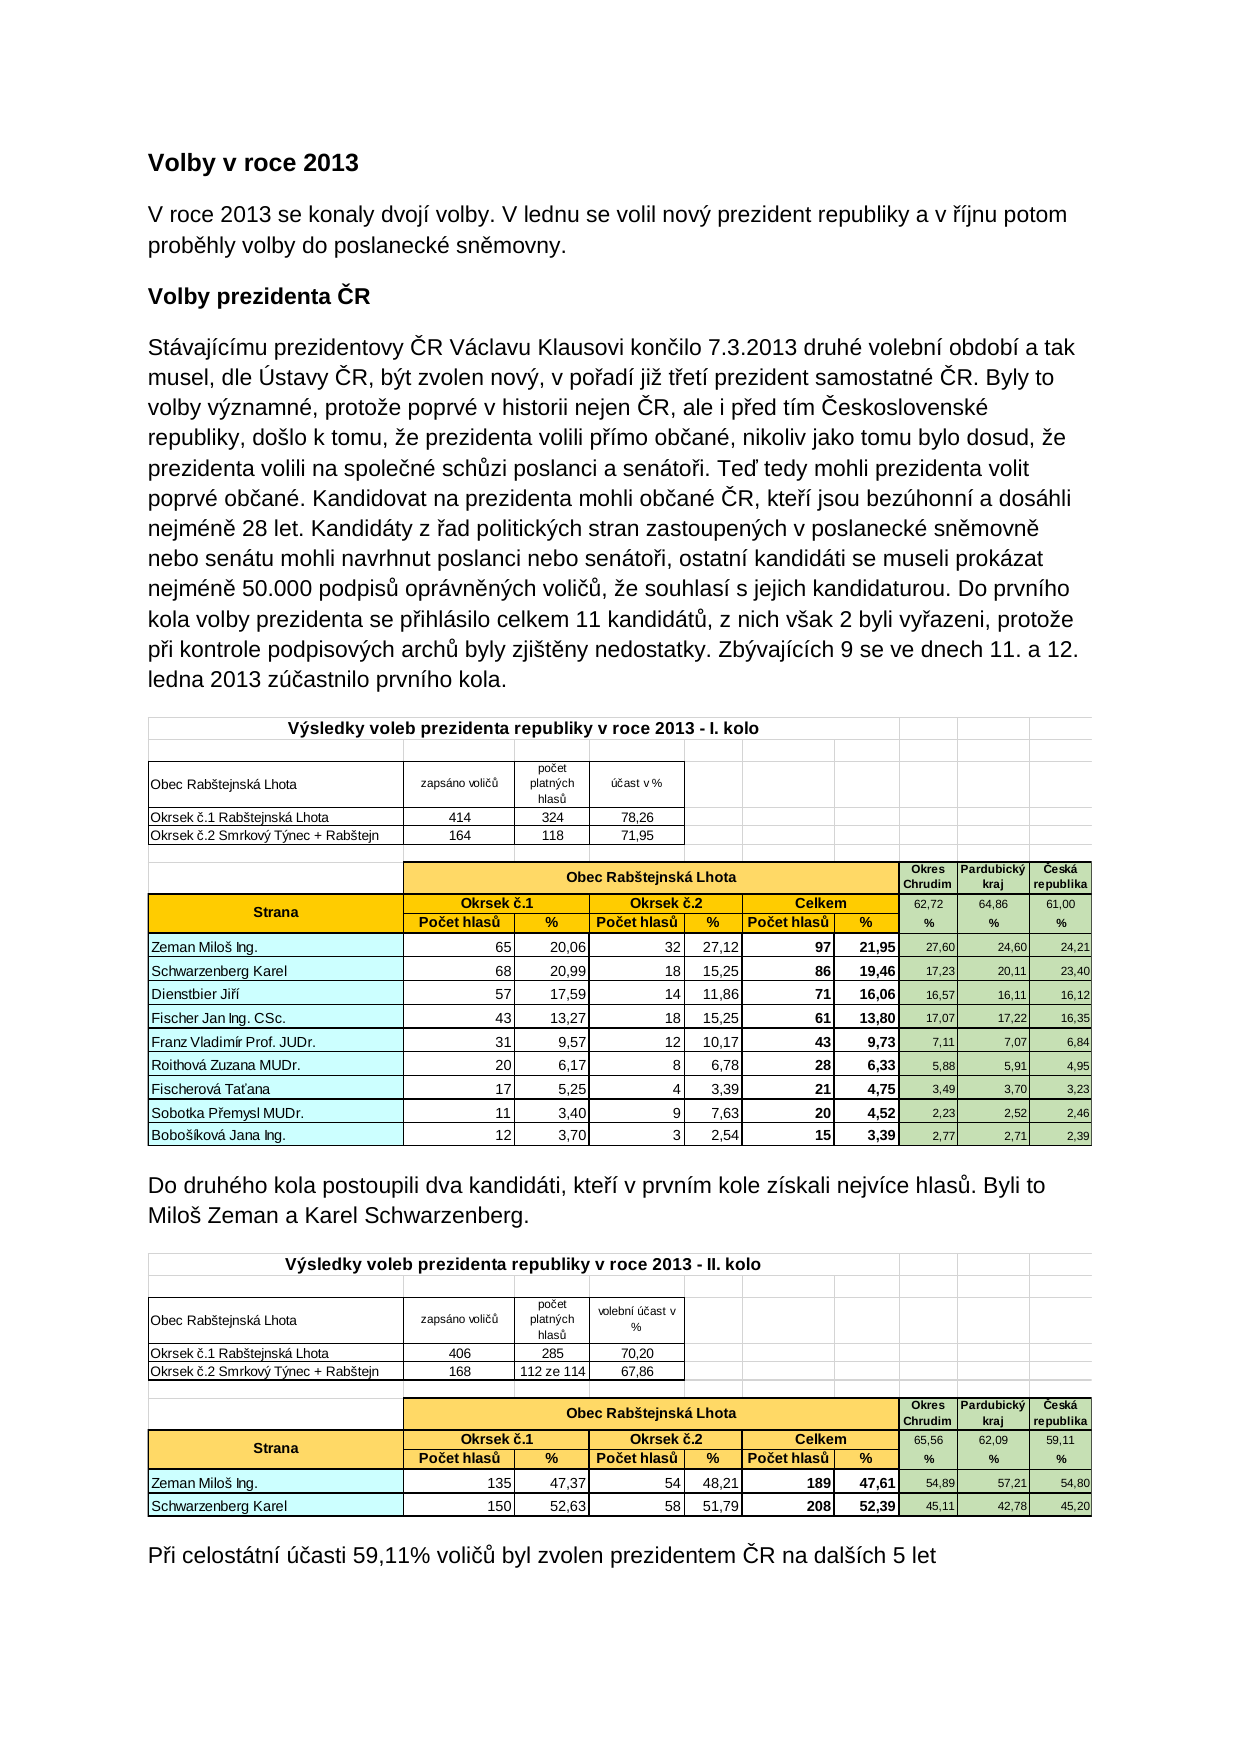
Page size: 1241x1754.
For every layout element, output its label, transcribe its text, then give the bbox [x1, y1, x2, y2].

text V roce 2013 se konaly dvojí volby. V lednu se volil nový prezident republiky a v říjnu potom proběhly volby do poslanecké sněmovny. [148, 201, 1093, 258]
text Volby prezidenta ČR [148, 283, 1093, 309]
text Do druhého kola postoupili dva kandidáti, kteří v prvním kole získali nejvíce hlasů. Byli to Miloš Zeman a Karel Schwarzenberg. [148, 1172, 1093, 1228]
text Volby v roce 2013 [148, 148, 1093, 176]
text Při celostátní účasti 59,11% voličů byl zvolen prezidentem ČR na dalších 5 let [148, 1542, 1093, 1568]
text Stávajícímu prezidentovy ČR Václavu Klausovi končilo 7.3.2013 druhé volební období a tak musel, dle Ústavy ČR, být zvolen nový, v pořadí již třetí prezident samostatné ČR. Byly to volby významné, protože poprvé v historii nejen ČR, ale i před tím Československé republiky, došlo k tomu, že prezidenta volili přímo občané, nikoliv jako tomu bylo dosud, že prezidenta volili na společné schůzi poslanci a senátoři. Teď tedy mohli prezidenta volit poprvé občané. Kandidovat na prezidenta mohli občané ČR, kteří jsou bezúhonní a dosáhli nejméně 28 let. Kandidáty z řad politických stran zastoupených v poslanecké sněmovně nebo senátu mohli navrhnut poslanci nebo senátoři, ostatní kandidáti se museli prokázat nejméně 50.000 podpisů oprávněných voličů, že souhlasí s jejich kandidaturou. Do prvního kola volby prezidenta se přihlásilo celkem 11 kandidátů, z nich však 2 byli vyřazeni, protože při kontrole podpisových archů byly zjištěny nedostatky. Zbývajících 9 se ve dnech 11. a 12. ledna 2013 zúčastnilo prvního kola. [148, 334, 1093, 692]
